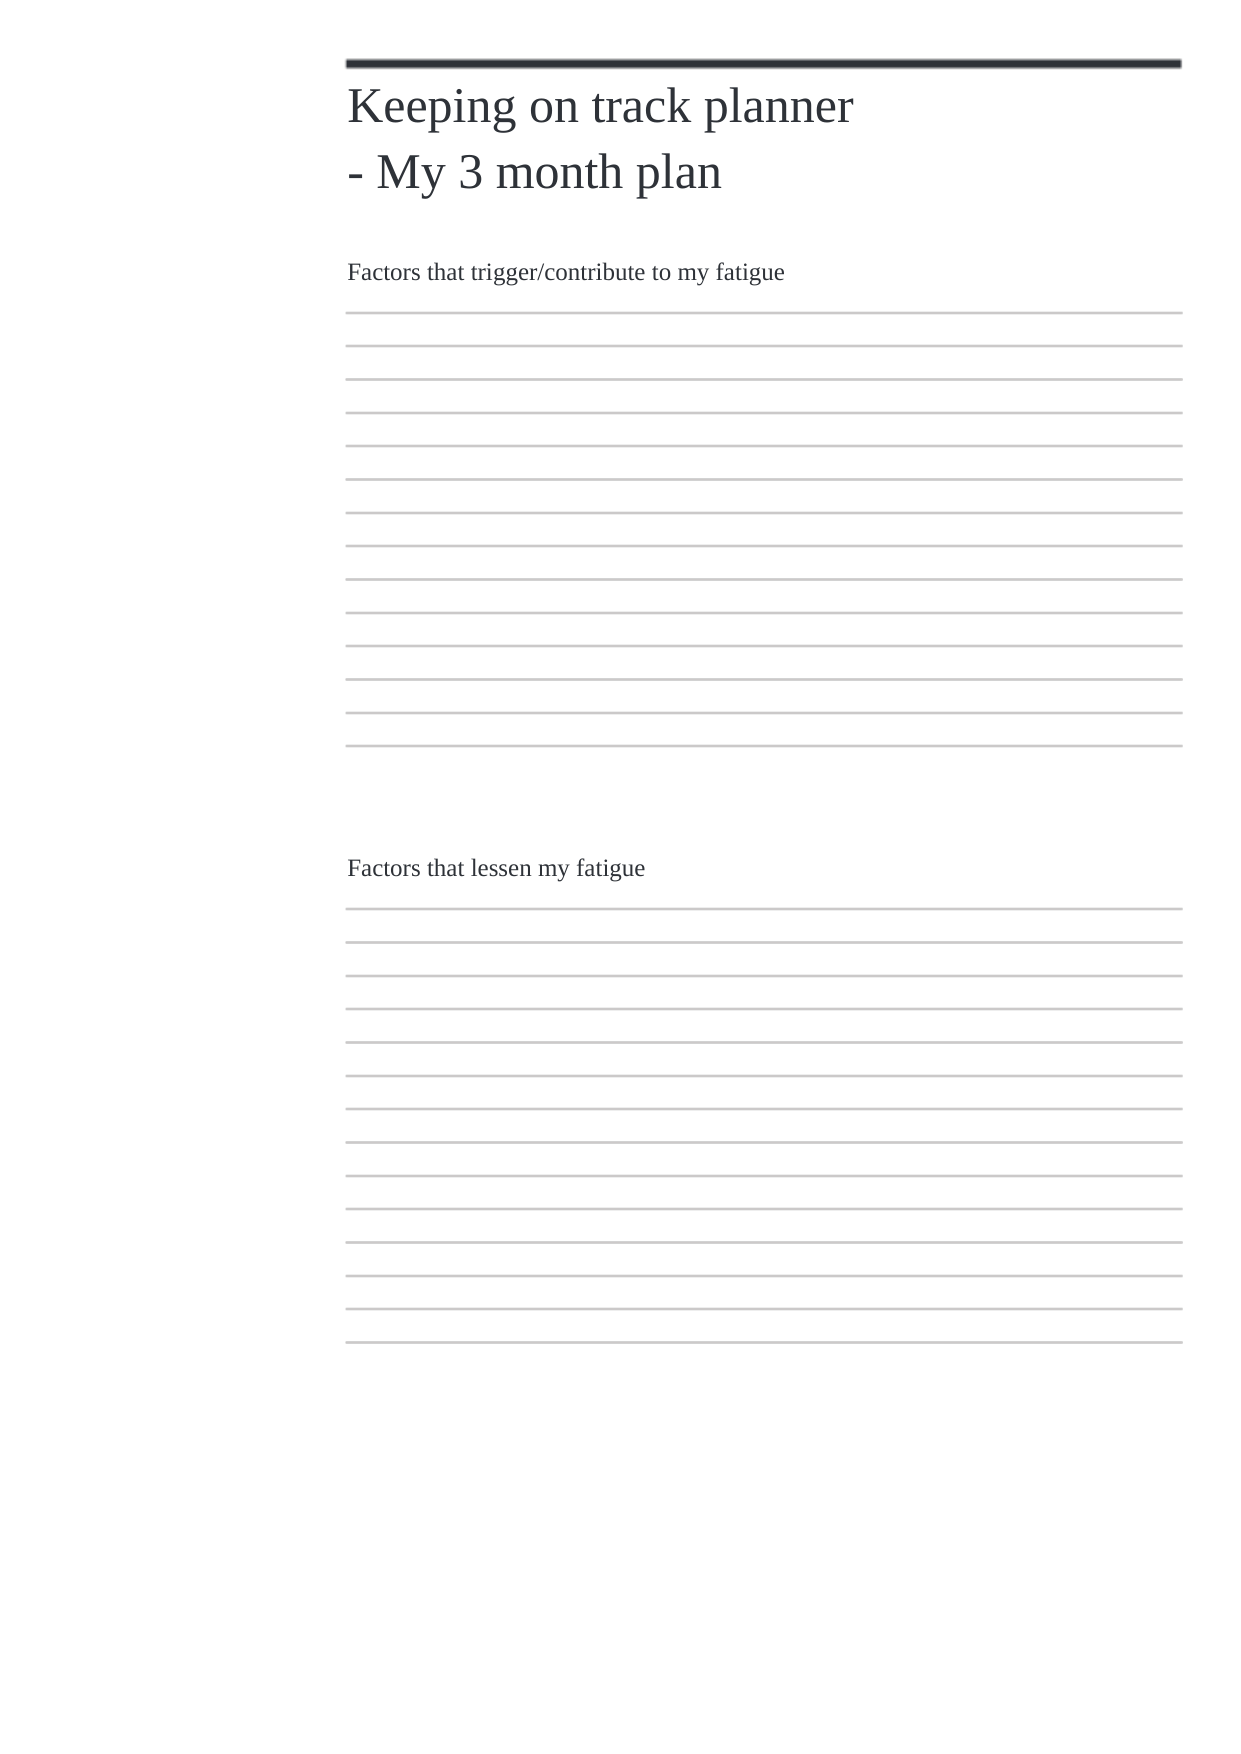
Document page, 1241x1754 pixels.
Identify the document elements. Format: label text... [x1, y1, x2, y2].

picture [343, 609, 1186, 616]
picture [343, 1138, 1186, 1146]
picture [343, 1238, 1186, 1246]
picture [339, 54, 1190, 71]
picture [343, 342, 1186, 349]
picture [343, 709, 1186, 716]
picture [343, 742, 1186, 749]
picture [343, 675, 1186, 683]
text Factors that lessen my fatigue [347, 853, 961, 882]
picture [343, 905, 1186, 912]
picture [343, 938, 1186, 946]
picture [343, 542, 1186, 549]
picture [343, 1038, 1186, 1046]
picture [343, 475, 1186, 483]
picture [343, 375, 1186, 383]
picture [343, 575, 1186, 583]
text Keeping on track planner - My 3 month plan [347, 67, 873, 200]
picture [343, 309, 1186, 316]
picture [343, 972, 1186, 979]
picture [343, 442, 1186, 449]
picture [343, 1105, 1186, 1112]
picture [343, 1338, 1186, 1346]
picture [343, 1172, 1186, 1179]
picture [343, 509, 1186, 516]
picture [343, 1272, 1186, 1279]
picture [343, 409, 1186, 416]
text Factors that trigger/contribute to my fatigue [347, 257, 961, 286]
picture [343, 1072, 1186, 1079]
picture [343, 1005, 1186, 1012]
picture [343, 1205, 1186, 1212]
picture [343, 642, 1186, 649]
picture [343, 1305, 1186, 1312]
